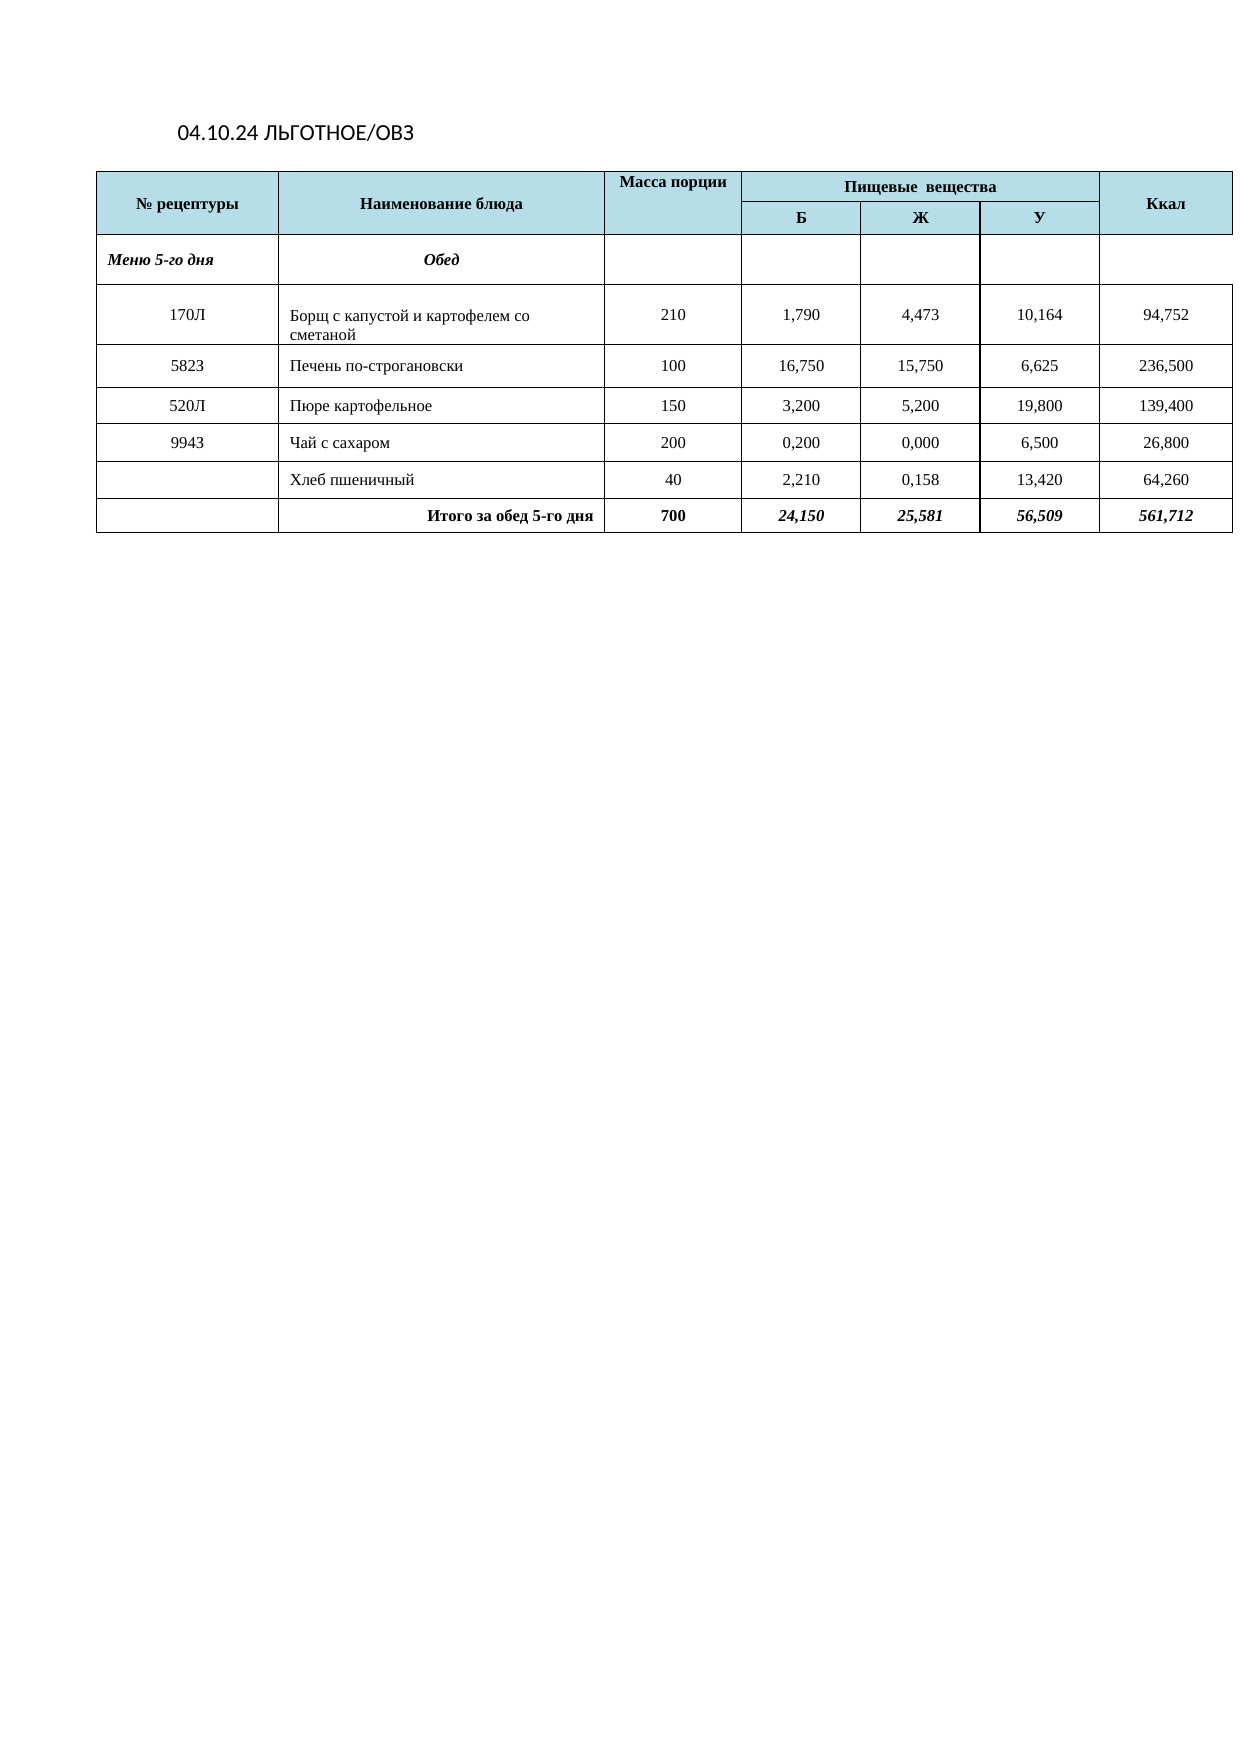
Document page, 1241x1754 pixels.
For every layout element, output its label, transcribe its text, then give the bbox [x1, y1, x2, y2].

table_cell 994З [97, 424, 278, 461]
table_cell 24,150 [742, 499, 860, 532]
table_cell 700 [605, 499, 741, 532]
table_cell Борщ с капустой и картофелем со сметаной [279, 285, 604, 344]
table_cell 40 [605, 462, 741, 497]
table_cell 0,000 [861, 424, 979, 461]
table_cell [605, 235, 741, 284]
table_cell 94,752 [1100, 285, 1232, 344]
table_cell 100 [605, 345, 741, 387]
table_cell 4,473 [861, 285, 979, 344]
table_cell 6,500 [981, 424, 1099, 461]
table_header Наименование блюда [279, 172, 604, 234]
table_cell 5,200 [861, 388, 979, 423]
table_cell 3,200 [742, 388, 860, 423]
table_cell 236,500 [1100, 345, 1232, 387]
table_cell У [981, 202, 1099, 234]
table_cell [742, 235, 860, 284]
table_cell 0,158 [861, 462, 979, 497]
table_cell 6,625 [981, 345, 1099, 387]
table_cell [1100, 235, 1233, 284]
table_cell 26,800 [1100, 424, 1232, 461]
table_cell Б [742, 202, 860, 234]
table_header № рецептуры [97, 172, 278, 234]
table_cell Меню 5-го дня [97, 235, 278, 284]
table_header Пищевые вещества [742, 172, 1099, 201]
table_cell 10,164 [981, 285, 1099, 344]
table_cell 200 [605, 424, 741, 461]
table_cell 15,750 [861, 345, 979, 387]
table_cell 56,509 [981, 499, 1099, 532]
table_cell Итого за обед 5-го дня [279, 499, 604, 532]
table_cell Хлеб пшеничный [279, 462, 604, 497]
table_header Масса порции [605, 172, 741, 234]
table_cell 64,260 [1100, 462, 1232, 497]
table_cell 150 [605, 388, 741, 423]
text 04.10.24 ЛЬГОТНОЕ/ОВЗ [177, 118, 1152, 146]
table_cell Пюре картофельное [279, 388, 604, 423]
table_cell [861, 235, 979, 284]
table_cell 2,210 [742, 462, 860, 497]
table_cell 520Л [97, 388, 278, 423]
table_cell 170Л [97, 285, 278, 344]
table_cell Чай с сахаром [279, 424, 604, 461]
table_cell 13,420 [981, 462, 1099, 497]
table_cell 561,712 [1100, 499, 1232, 532]
table_cell 582З [97, 345, 278, 387]
table_cell [97, 499, 278, 532]
table_cell Обед [279, 235, 604, 284]
table_cell Ж [861, 202, 979, 234]
table_cell 1,790 [742, 285, 860, 344]
table_cell 25,581 [861, 499, 979, 532]
table_header Ккал [1100, 172, 1232, 234]
table_cell 19,800 [981, 388, 1099, 423]
table_cell [97, 462, 278, 497]
table_cell Печень по-строгановски [279, 345, 604, 387]
table_cell 0,200 [742, 424, 860, 461]
table_cell 210 [605, 285, 741, 344]
table_cell 139,400 [1100, 388, 1232, 423]
table_cell [981, 235, 1099, 284]
table_cell 16,750 [742, 345, 860, 387]
